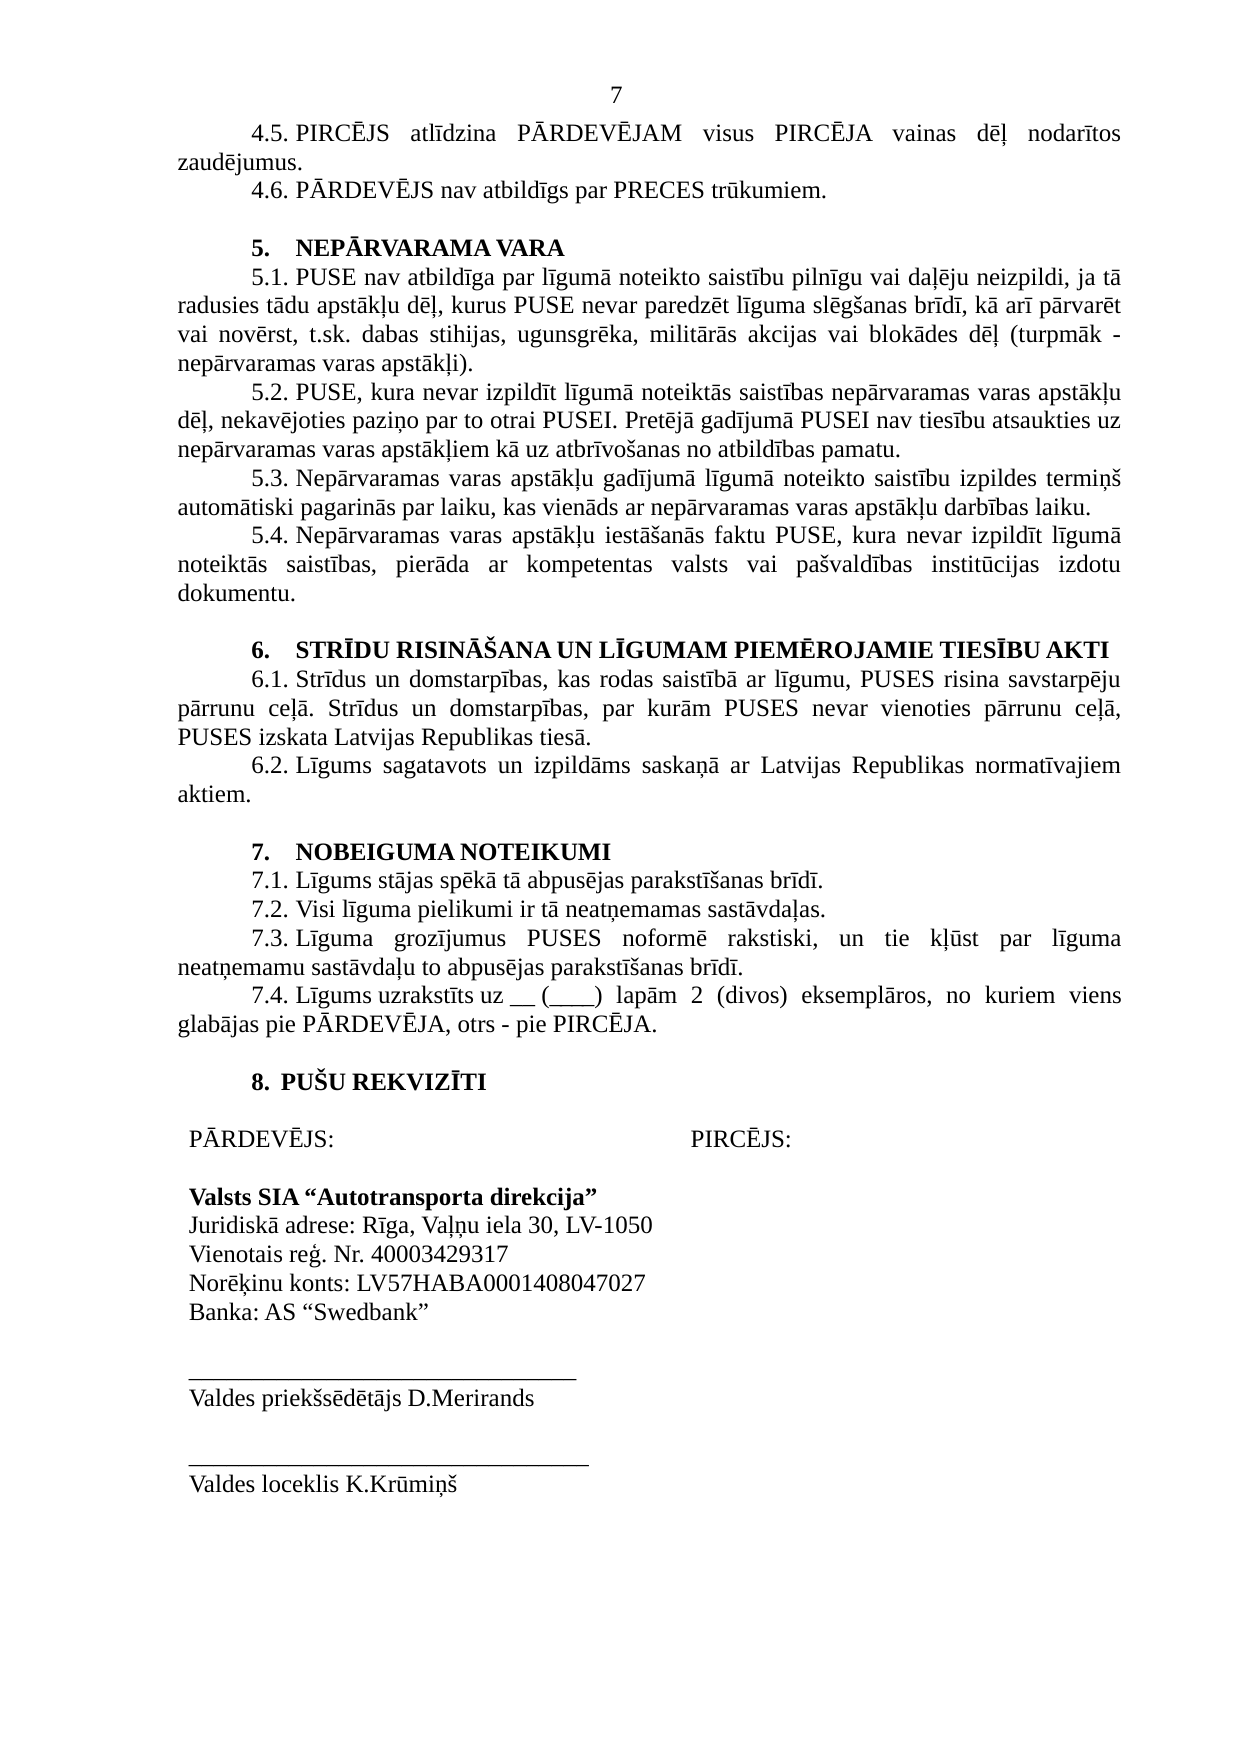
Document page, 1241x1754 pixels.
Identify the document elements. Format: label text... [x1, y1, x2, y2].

list PUŠU REKVIZĪTI [177, 1067, 1122, 1096]
list STRĪDU RISINĀŠANA UN LĪGUMAM PIEMĒROJAMIE TIESĪBU AKTI [177, 636, 1122, 664]
table_header PIRCĒJS: [679, 1124, 1122, 1498]
list Nepārvaramas varas apstākļu gadījumā līgumā noteikto saistību izpildes termiņš automātiski pagarinās par laiku, kas vienāds ar nepārvaramas varas apstākļu darbības laiku. [177, 463, 1122, 521]
list Nepārvaramas varas apstākļu iestāšanās faktu PUSE, kura nevar izpildīt līgumā noteiktās saistības, pierāda ar kompetentas valsts vai pašvaldības institūcijas izdotu dokumentu. [177, 521, 1122, 607]
list NEPĀRVARAMA VARA [177, 233, 1122, 262]
list PĀRDEVĒJS nav atbildīgs par PRECES trūkumiem. [177, 176, 1122, 204]
list Strīdus un domstarpības, kas rodas saistībā ar līgumu, PUSES risina savstarpēju pārrunu ceļā. Strīdus un domstarpības, par kurām PUSES nevar vienoties pārrunu ceļā, PUSES izskata Latvijas Republikas tiesā. [177, 664, 1122, 751]
list Līgums uzrakstīts uz __ ( ) lapām 2 (divos) eksemplāros, no kuriem viens glabājas pie PĀRDEVĒJA, otrs - pie PIRCĒJA. [177, 981, 1122, 1038]
list Visi līguma pielikumi ir tā neatņemamas sastāvdaļas. [177, 894, 1122, 923]
table_header PĀRDEVĒJS: Valsts SIA “Autotransporta direkcija” Juridiskā adrese: Rīga, Vaļņu iela 30, LV-1050 Vienotais reģ. Nr. 40003429317 Norēķinu konts: LV57HABA0001408047027 Banka: AS “Swedbank” _______________________________ Valdes priekšsēdētājs D.Merirands ________________________________ Valdes loceklis K.Krūmiņš [177, 1124, 679, 1498]
list Līgums stājas spēkā tā abpusējas parakstīšanas brīdī. [177, 866, 1122, 894]
list PUSE, kura nevar izpildīt līgumā noteiktās saistības nepārvaramas varas apstākļu dēļ, nekavējoties paziņo par to otrai PUSEI. Pretējā gadījumā PUSEI nav tiesību atsaukties uz nepārvaramas varas apstākļiem kā uz atbrīvošanas no atbildības pamatu. [177, 377, 1122, 463]
list PUSE nav atbildīga par līgumā noteikto saistību pilnīgu vai daļēju neizpildi, ja tā radusies tādu apstākļu dēļ, kurus PUSE nevar paredzēt līguma slēgšanas brīdī, kā arī pārvarēt vai novērst, t.sk. dabas stihijas, ugunsgrēka, militārās akcijas vai blokādes dēļ (turpmāk - nepārvaramas varas apstākļi). [177, 262, 1122, 377]
list PIRCĒJS atlīdzina PĀRDEVĒJAM visus PIRCĒJA vainas dēļ nodarītos zaudējumus. [177, 118, 1122, 176]
list Līgums sagatavots un izpildāms saskaņā ar Latvijas Republikas normatīvajiem aktiem. [177, 751, 1122, 808]
list NOBEIGUMA NOTEIKUMI [177, 837, 1122, 866]
list Līguma grozījumus PUSES noformē rakstiski, un tie kļūst par līguma neatņemamu sastāvdaļu to abpusējas parakstīšanas brīdī. [177, 923, 1122, 981]
